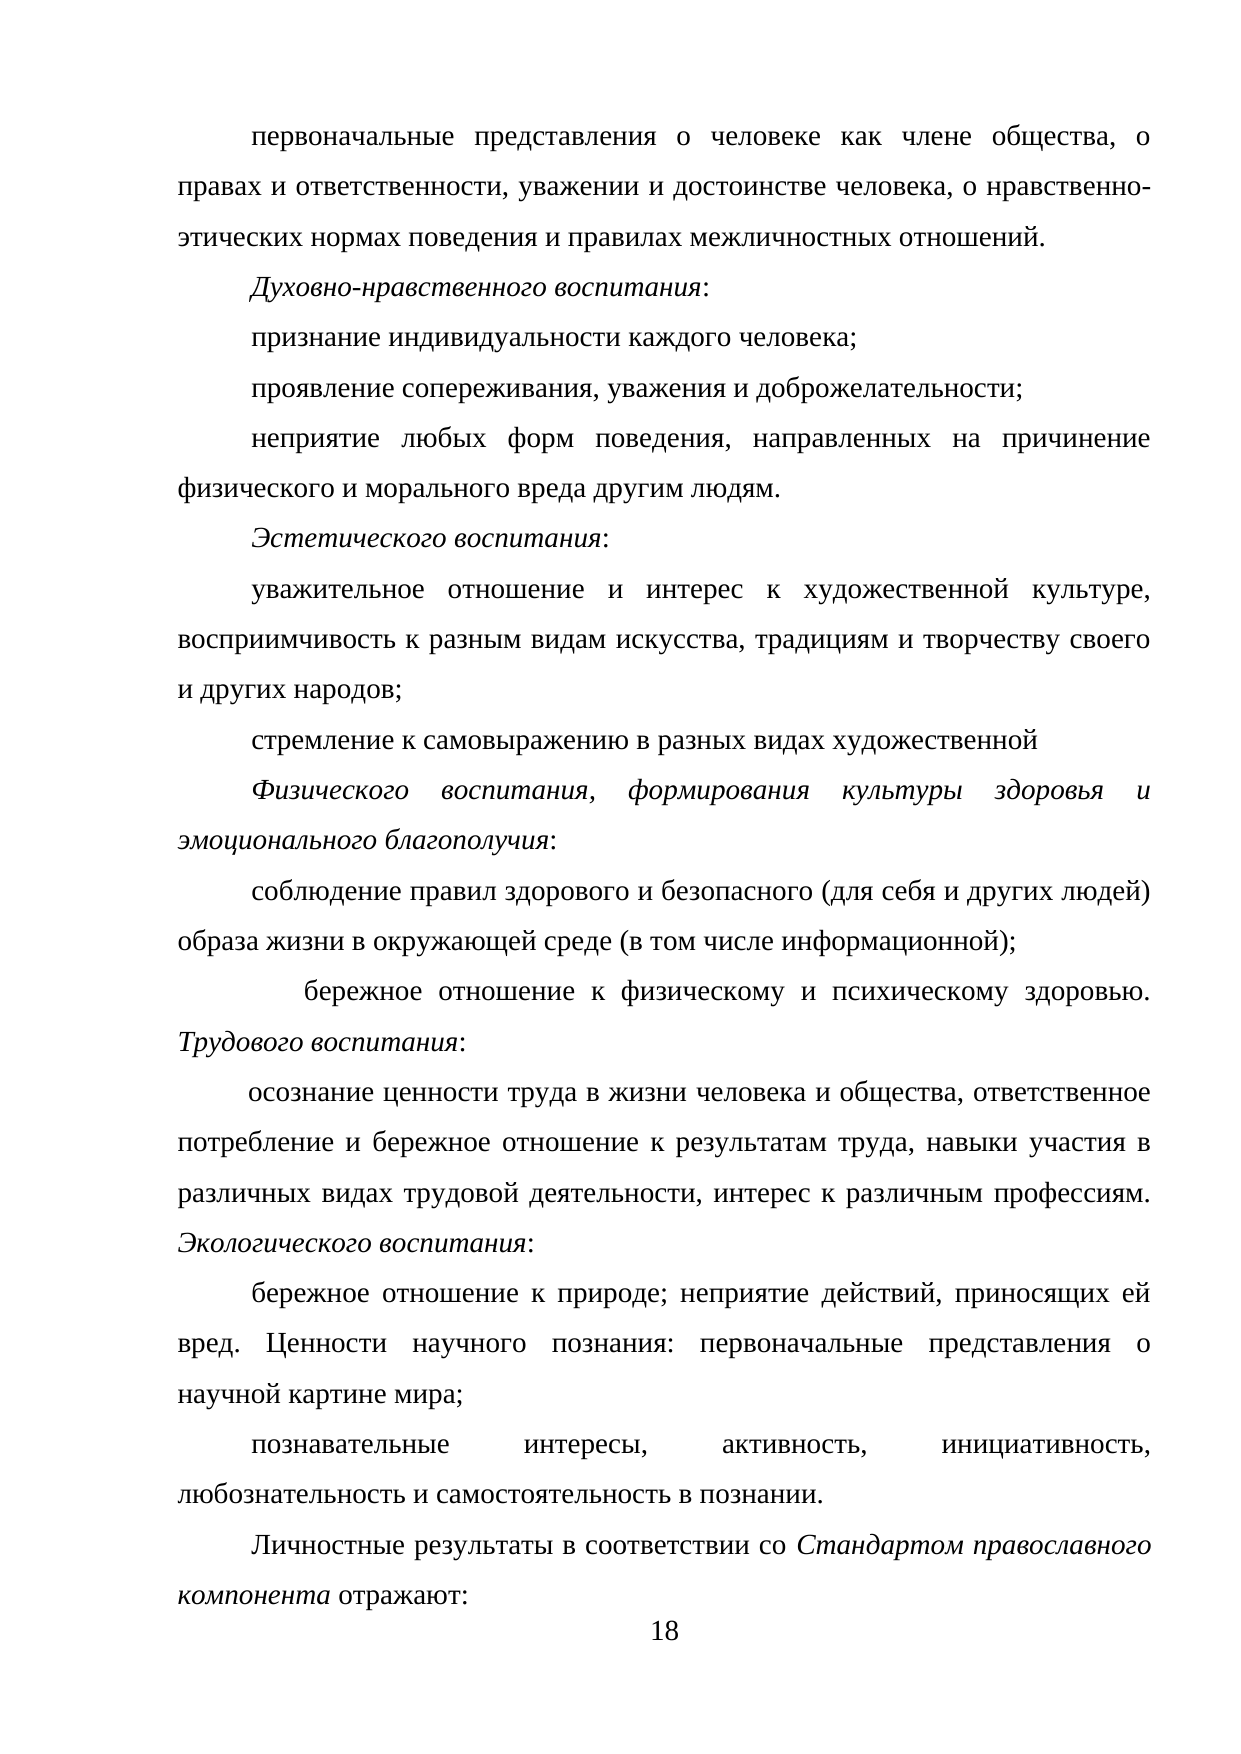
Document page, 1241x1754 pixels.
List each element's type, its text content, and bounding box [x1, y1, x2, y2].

text соблюдение правил здорового и безопасного (для себя и других людей) образа жизни в окружающей среде (в том числе информационной); [177, 873, 1152, 957]
text Духовно-нравственного воспитания: [177, 269, 1152, 303]
text признание индивидуальности каждого человека; [177, 319, 1152, 353]
text проявление сопереживания, уважения и доброжелательности; [177, 370, 1152, 403]
text уважительное отношение и интерес к художественной культуре, восприимчивость к разным видам искусства, традициям и творчеству своего и других народов; [177, 571, 1152, 705]
text первоначальные представления о человеке как члене общества, о правах и ответственности, уважении и достоинстве человека, о нравственно-этических нормах поведения и правилах межличностных отношений. [177, 118, 1152, 252]
text стремление к самовыражению в разных видах художественной [177, 722, 1152, 755]
text Личностные результаты в соответствии со Стандартом православного компонента отражают: [177, 1527, 1152, 1611]
text Эстетического воспитания: [177, 521, 1152, 554]
text бережное отношение к физическому и психическому здоровью. Трудового воспитания: [177, 973, 1152, 1057]
text осознание ценности труда в жизни человека и общества, ответственное потребление и бережное отношение к результатам труда, навыки участия в различных видах трудовой деятельности, интерес к различным профессиям. Экологического воспитания: [177, 1074, 1152, 1258]
text познавательные интересы, активность, инициативность, любознательность и самостоятельность в познании. [177, 1426, 1152, 1510]
text неприятие любых форм поведения, направленных на причинение физического и морального вреда другим людям. [177, 420, 1152, 504]
text Физического воспитания, формирования культуры здоровья и эмоционального благополучия: [177, 772, 1152, 856]
text бережное отношение к природе; неприятие действий, приносящих ей вред. Ценности научного познания: первоначальные представления о научной картине мира; [177, 1275, 1152, 1409]
